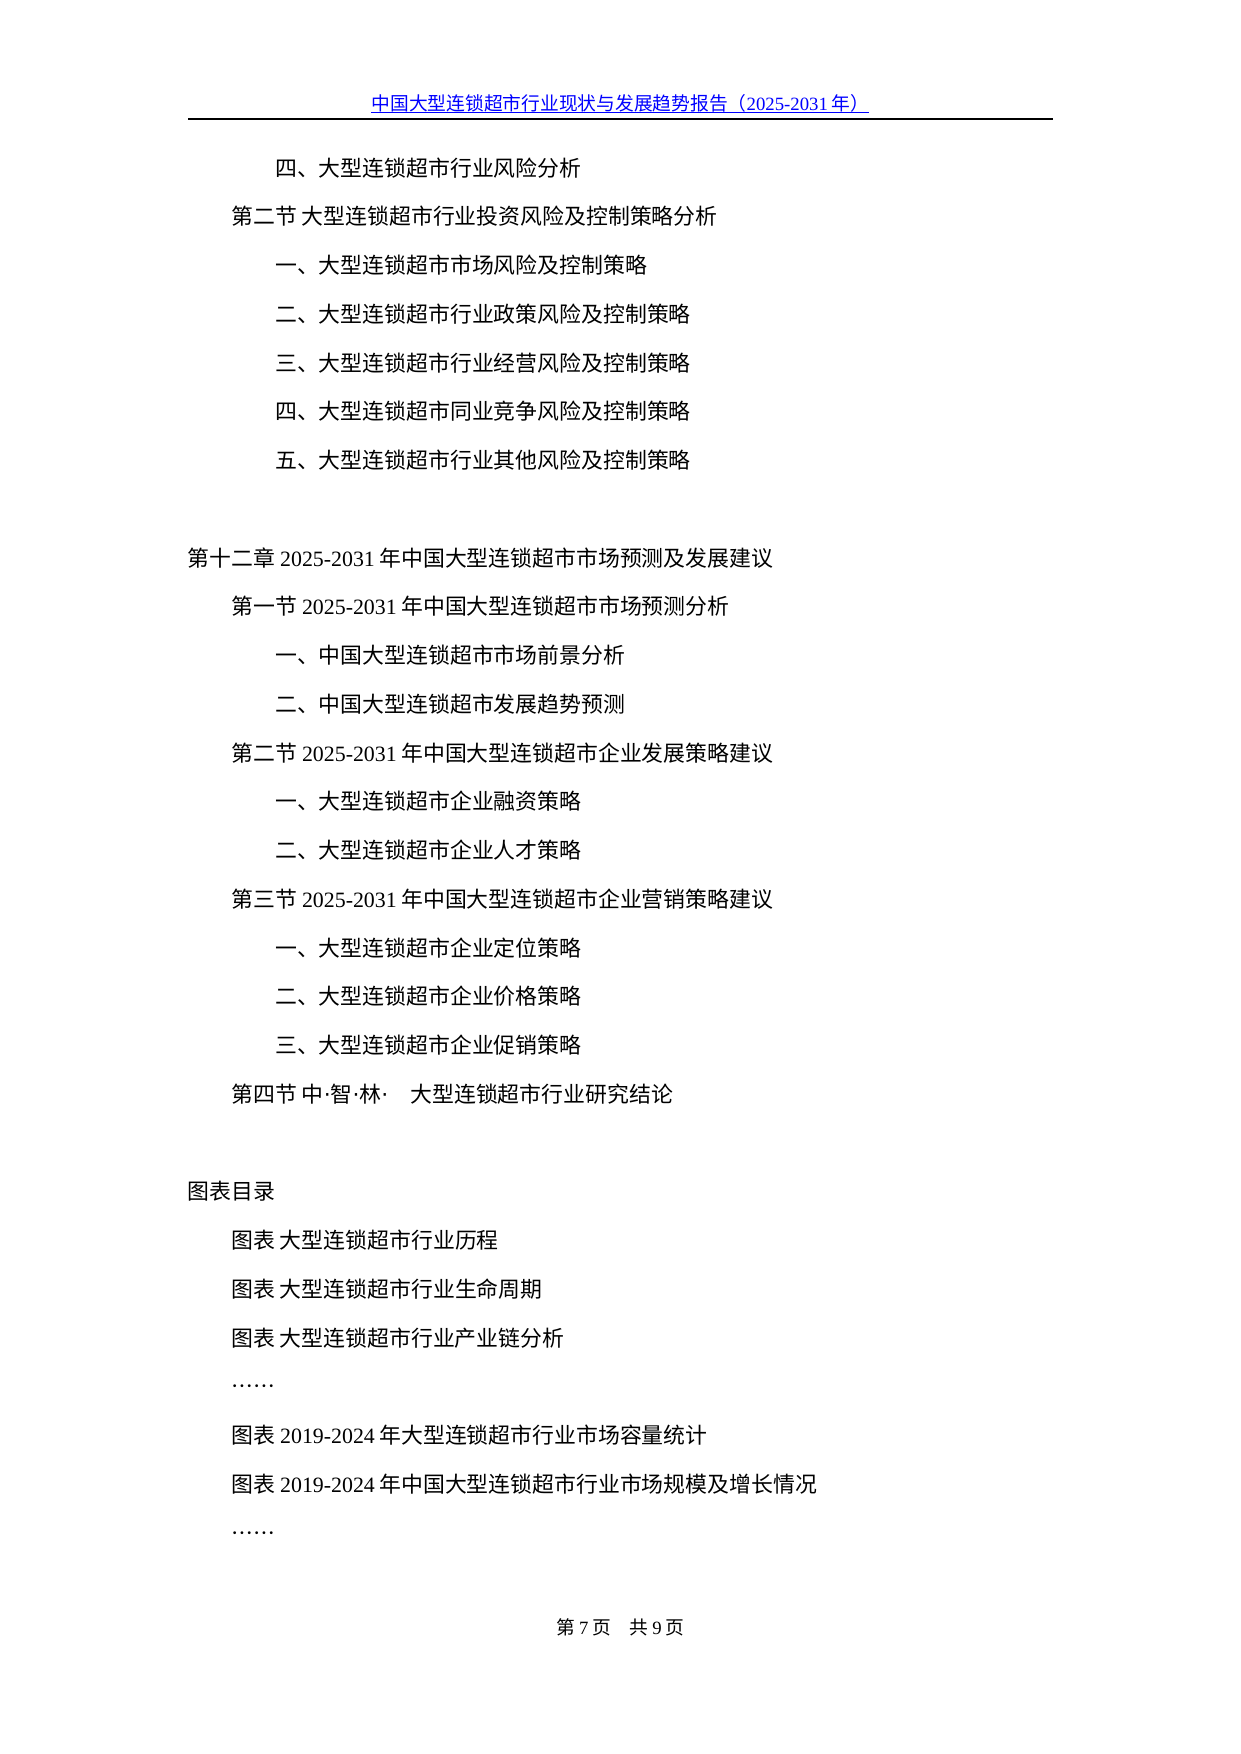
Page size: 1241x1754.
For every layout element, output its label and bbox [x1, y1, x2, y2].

text [187, 150, 1053, 1548]
